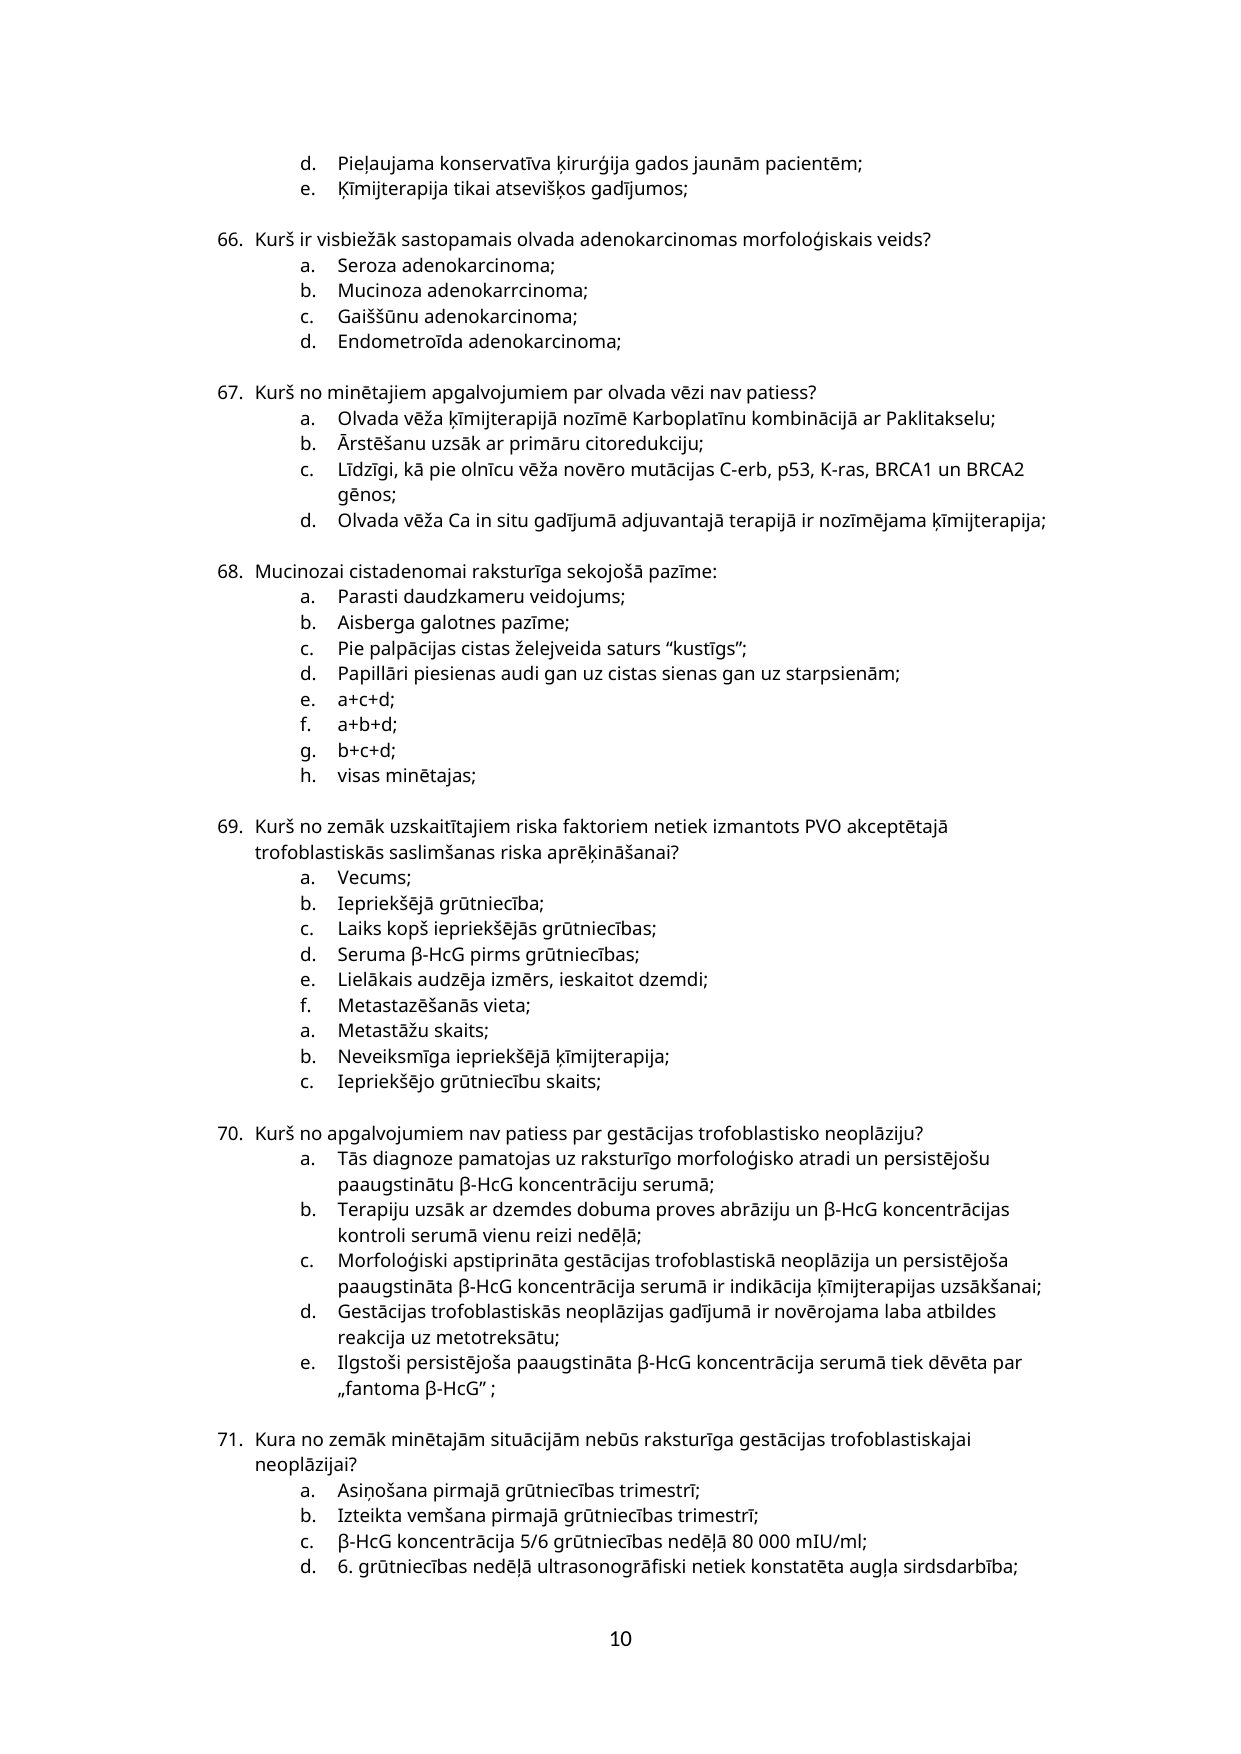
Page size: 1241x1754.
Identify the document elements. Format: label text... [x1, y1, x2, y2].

list Endometroīda adenokarcinoma; [300, 329, 1053, 354]
list Ārstēšanu uzsāk ar primāru citoredukciju; [300, 431, 1053, 456]
list Metastazēšanās vieta; [300, 992, 1053, 1018]
list Metastāžu skaits; [300, 1018, 1053, 1043]
list Iepriekšējo grūtniecību skaits; [300, 1069, 1053, 1094]
list Neveiksmīga iepriekšējā ķīmijterapija; [300, 1043, 1053, 1069]
list a+c+d; [300, 686, 1053, 711]
list Morfoloģiski apstiprināta gestācijas trofoblastiskā neoplāzija un persistējoša paaugstināta β-HcG koncentrācija serumā ir indikācija ķīmijterapijas uzsākšanai; [300, 1247, 1053, 1298]
list a+b+d; [300, 711, 1053, 737]
list Iepriekšējā grūtniecība; [300, 890, 1053, 916]
list Mucinozai cistadenomai raksturīga sekojošā pazīme: [217, 558, 1053, 584]
list Olvada vēža ķīmijterapijā nozīmē Karboplatīnu kombinācijā ar Paklitakselu; [300, 405, 1053, 431]
list β-HcG koncentrācija 5/6 grūtniecības nedēļā 80 000 mIU/ml; [300, 1528, 1053, 1554]
list Lielākais audzēja izmērs, ieskaitot dzemdi; [300, 967, 1053, 992]
list Kura no zemāk minētajām situācijām nebūs raksturīga gestācijas trofoblastiskajai neoplāzijai? [217, 1426, 1053, 1477]
list Vecums; [300, 864, 1053, 890]
list Kurš no zemāk uzskaitītajiem riska faktoriem netiek izmantots PVO akceptētajā trofoblastiskās saslimšanas riska aprēķināšanai? [217, 813, 1053, 864]
list 6. grūtniecības nedēļā ultrasonogrāfiski netiek konstatēta augļa sirdsdarbība; [300, 1554, 1053, 1579]
list Ķīmijterapija tikai atsevišķos gadījumos; [300, 176, 1053, 201]
list Laiks kopš iepriekšējās grūtniecības; [300, 916, 1053, 941]
list Pieļaujama konservatīva ķirurģija gados jaunām pacientēm; [300, 150, 1053, 176]
list Olvada vēža Ca in situ gadījumā adjuvantajā terapijā ir nozīmējama ķīmijterapija; [300, 507, 1053, 533]
list Tās diagnoze pamatojas uz raksturīgo morfoloģisko atradi un persistējošu paaugstinātu β-HcG koncentrāciju serumā; [300, 1145, 1053, 1196]
list Gaiššūnu adenokarcinoma; [300, 303, 1053, 329]
list Aisberga galotnes pazīme; [300, 609, 1053, 635]
list Seroza adenokarcinoma; [300, 252, 1053, 278]
list Kurš no minētajiem apgalvojumiem par olvada vēzi nav patiess? [217, 380, 1053, 405]
list Kurš ir visbiežāk sastopamais olvada adenokarcinomas morfoloģiskais veids? [217, 227, 1053, 252]
list Pie palpācijas cistas želejveida saturs “kustīgs”; [300, 635, 1053, 660]
list Līdzīgi, kā pie olnīcu vēža novēro mutācijas C-erb, p53, K-ras, BRCA1 un BRCA2 gēnos; [300, 456, 1053, 507]
list Terapiju uzsāk ar dzemdes dobuma proves abrāziju un β-HcG koncentrācijas kontroli serumā vienu reizi nedēļā; [300, 1196, 1053, 1247]
list visas minētajas; [300, 762, 1053, 788]
list Gestācijas trofoblastiskās neoplāzijas gadījumā ir novērojama laba atbildes reakcija uz metotreksātu; [300, 1298, 1053, 1349]
list b+c+d; [300, 737, 1053, 762]
list Asiņošana pirmajā grūtniecības trimestrī; [300, 1477, 1053, 1503]
list Mucinoza adenokarrcinoma; [300, 278, 1053, 303]
list Izteikta vemšana pirmajā grūtniecības trimestrī; [300, 1503, 1053, 1528]
list Ilgstoši persistējoša paaugstināta β-HcG koncentrācija serumā tiek dēvēta par „fantoma β-HcG” ; [300, 1349, 1053, 1401]
list Parasti daudzkameru veidojums; [300, 584, 1053, 609]
list Seruma β-HcG pirms grūtniecības; [300, 941, 1053, 967]
list Kurš no apgalvojumiem nav patiess par gestācijas trofoblastisko neoplāziju? [217, 1120, 1053, 1145]
list Papillāri piesienas audi gan uz cistas sienas gan uz starpsienām; [300, 660, 1053, 686]
